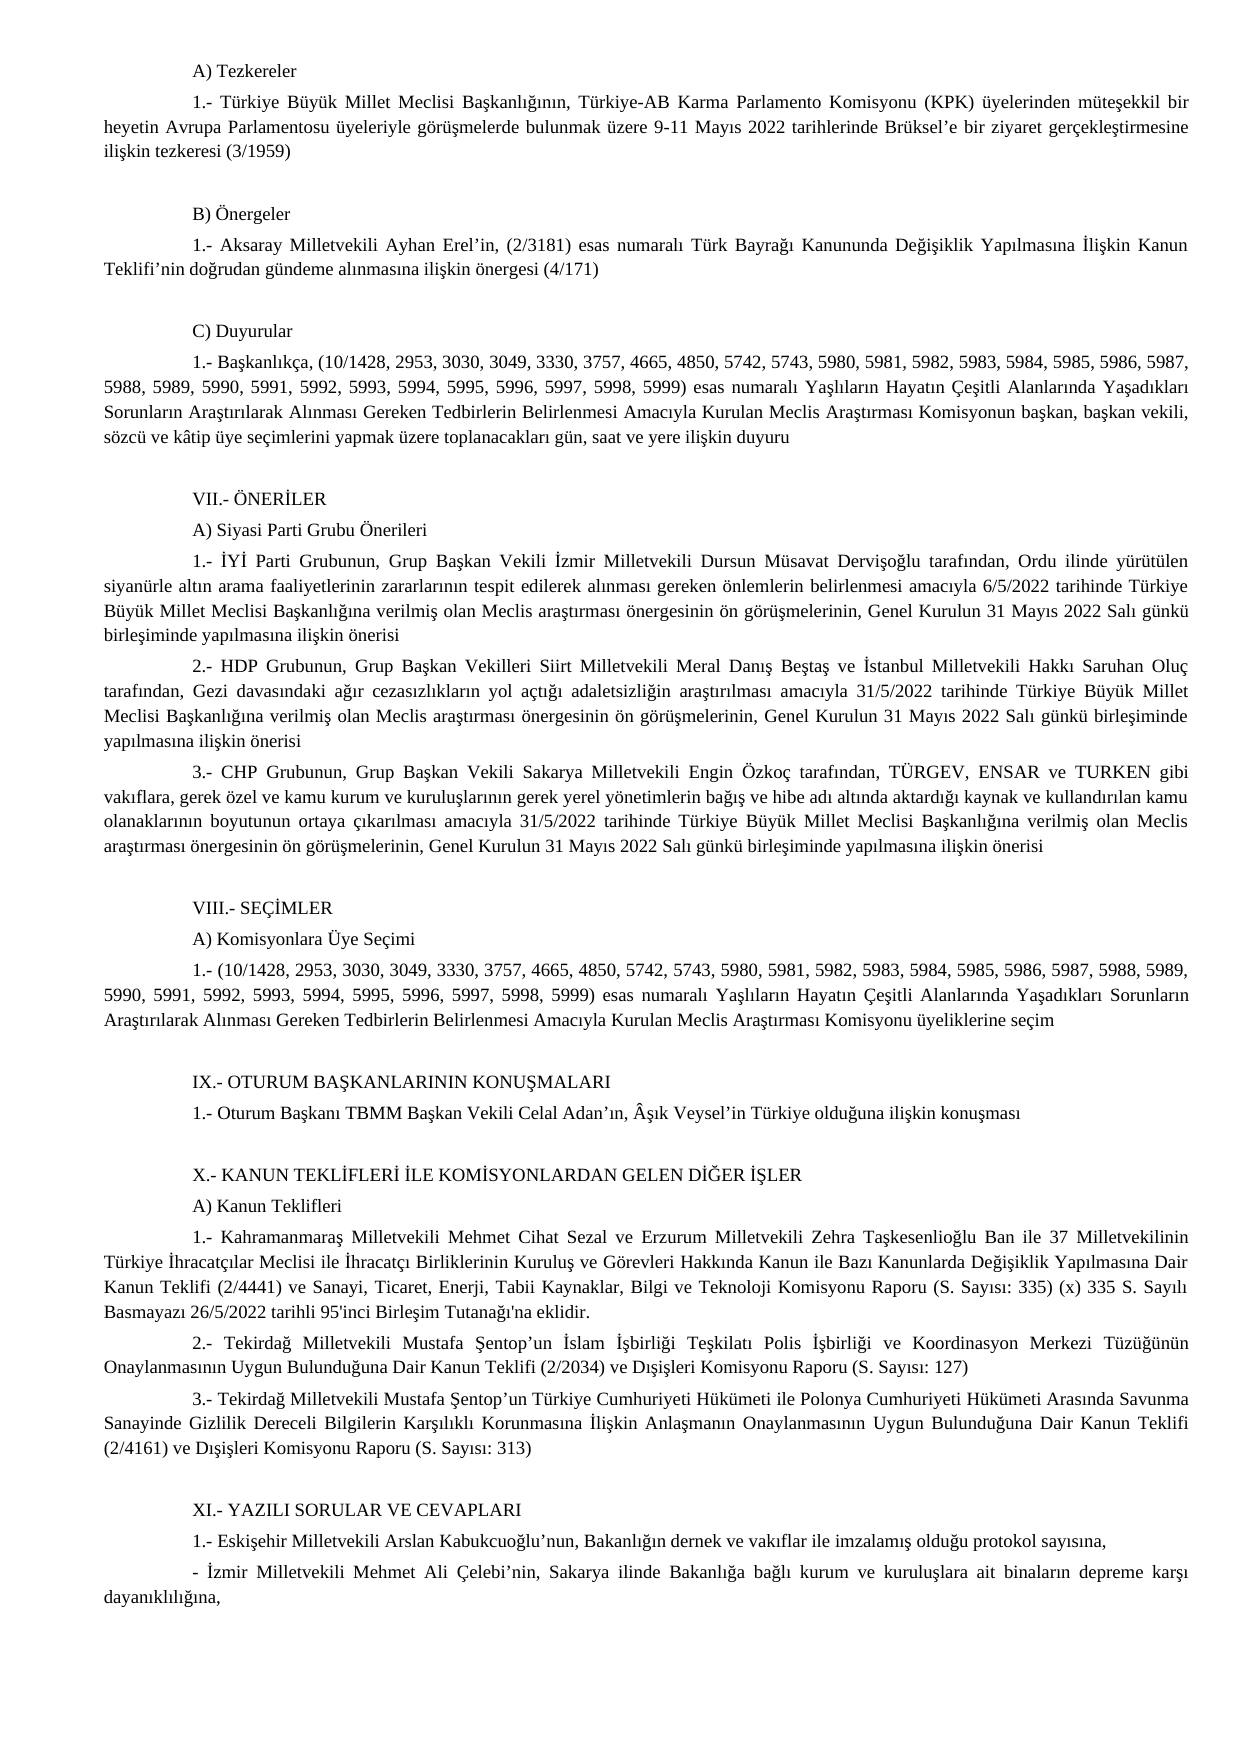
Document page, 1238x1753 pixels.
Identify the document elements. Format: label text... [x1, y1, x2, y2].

text 1.- (10/1428, 2953, 3030, 3049, 3330, 3757, 4665, 4850, 5742, 5743, 5980, 5981, 5982, 5983, 5984, 5985, 5986, 5987, 5988, 5989, 5990, 5991, 5992, 5993, 5994, 5995, 5996, 5997, 5998, 5999) esas numaralı Yaşlıların Hayatın Çeşitli Alanlarında Yaşadıkları Sorunların Araştırılarak Alınması Gereken Tedbirlerin Belirlenmesi Amacıyla Kurulan Meclis Araştırması Komisyonu üyeliklerine seçim [103, 959, 1190, 1030]
text 1.- Eskişehir Milletvekili Arslan Kabukcuoğlu’nun, Bakanlığın dernek ve vakıflar ile imzalamış olduğu protokol sayısına, [103, 1530, 1190, 1552]
text 1.- Oturum Başkanı TBMM Başkan Vekili Celal Adan’ın, Âşık Veysel’in Türkiye olduğuna ilişkin konuşması [103, 1102, 1190, 1123]
text X.- KANUN TEKLİFLERİ İLE KOMİSYONLARDAN GELEN DİĞER İŞLER [103, 1164, 1190, 1186]
text A) Siyasi Parti Grubu Önerileri [103, 519, 1190, 540]
text A) Komisyonlara Üye Seçimi [103, 928, 1190, 950]
text 1.- Türkiye Büyük Millet Meclisi Başkanlığının, Türkiye-AB Karma Parlamento Komisyonu (KPK) üyelerinden müteşekkil bir heyetin Avrupa Parlamentosu üyeleriyle görüşmelerde bulunmak üzere 9-11 Mayıs 2022 tarihlerinde Brüksel’e bir ziyaret gerçekleştirmesine ilişkin tezkeresi (3/1959) [103, 91, 1190, 162]
text 1.- İYİ Parti Grubunun, Grup Başkan Vekili İzmir Milletvekili Dursun Müsavat Dervişoğlu tarafından, Ordu ilinde yürütülen siyanürle altın arama faaliyetlerinin zararlarının tespit edilerek alınması gereken önlemlerin belirlenmesi amacıyla 6/5/2022 tarihinde Türkiye Büyük Millet Meclisi Başkanlığına verilmiş olan Meclis araştırması önergesinin ön görüşmelerinin, Genel Kurulun 31 Mayıs 2022 Salı günkü birleşiminde yapılmasına ilişkin önerisi [103, 550, 1190, 646]
text C) Duyurular [103, 320, 1190, 342]
text VII.- ÖNERİLER [103, 488, 1190, 509]
text 3.- CHP Grubunun, Grup Başkan Vekili Sakarya Milletvekili Engin Özkoç tarafından, TÜRGEV, ENSAR ve TURKEN gibi vakıflara, gerek özel ve kamu kurum ve kuruluşlarının gerek yerel yönetimlerin bağış ve hibe adı altında aktardığı kaynak ve kullandırılan kamu olanaklarının boyutunun ortaya çıkarılması amacıyla 31/5/2022 tarihinde Türkiye Büyük Millet Meclisi Başkanlığına verilmiş olan Meclis araştırması önergesinin ön görüşmelerinin, Genel Kurulun 31 Mayıs 2022 Salı günkü birleşiminde yapılmasına ilişkin önerisi [103, 761, 1190, 857]
text 2.- HDP Grubunun, Grup Başkan Vekilleri Siirt Milletvekili Meral Danış Beştaş ve İstanbul Milletvekili Hakkı Saruhan Oluç tarafından, Gezi davasındaki ağır cezasızlıkların yol açtığı adaletsizliğin araştırılması amacıyla 31/5/2022 tarihinde Türkiye Büyük Millet Meclisi Başkanlığına verilmiş olan Meclis araştırması önergesinin ön görüşmelerinin, Genel Kurulun 31 Mayıs 2022 Salı günkü birleşiminde yapılmasına ilişkin önerisi [103, 655, 1190, 751]
text A) Tezkereler [103, 60, 1190, 81]
text 1.- Başkanlıkça, (10/1428, 2953, 3030, 3049, 3330, 3757, 4665, 4850, 5742, 5743, 5980, 5981, 5982, 5983, 5984, 5985, 5986, 5987, 5988, 5989, 5990, 5991, 5992, 5993, 5994, 5995, 5996, 5997, 5998, 5999) esas numaralı Yaşlıların Hayatın Çeşitli Alanlarında Yaşadıkları Sorunların Araştırılarak Alınması Gereken Tedbirlerin Belirlenmesi Amacıyla Kurulan Meclis Araştırması Komisyonun başkan, başkan vekili, sözcü ve kâtip üye seçimlerini yapmak üzere toplanacakları gün, saat ve yere ilişkin duyuru [103, 351, 1190, 447]
text 3.- Tekirdağ Milletvekili Mustafa Şentop’un Türkiye Cumhuriyeti Hükümeti ile Polonya Cumhuriyeti Hükümeti Arasında Savunma Sanayinde Gizlilik Dereceli Bilgilerin Karşılıklı Korunmasına İlişkin Anlaşmanın Onaylanmasının Uygun Bulunduğuna Dair Kanun Teklifi (2/4161) ve Dışişleri Komisyonu Raporu (S. Sayısı: 313) [103, 1387, 1190, 1458]
text 2.- Tekirdağ Milletvekili Mustafa Şentop’un İslam İşbirliği Teşkilatı Polis İşbirliği ve Koordinasyon Merkezi Tüzüğünün Onaylanmasının Uygun Bulunduğuna Dair Kanun Teklifi (2/2034) ve Dışişleri Komisyonu Raporu (S. Sayısı: 127) [103, 1332, 1190, 1378]
text B) Önergeler [103, 202, 1190, 224]
text 1.- Aksaray Milletvekili Ayhan Erel’in, (2/3181) esas numaralı Türk Bayrağı Kanununda Değişiklik Yapılmasına İlişkin Kanun Teklifi’nin doğrudan gündeme alınmasına ilişkin önergesi (4/171) [103, 233, 1190, 280]
text - İzmir Milletvekili Mehmet Ali Çelebi’nin, Sakarya ilinde Bakanlığa bağlı kurum ve kuruluşlara ait binaların depreme karşı dayanıklılığına, [103, 1561, 1190, 1607]
text A) Kanun Teklifleri [103, 1195, 1190, 1217]
text XI.- YAZILI SORULAR VE CEVAPLARI [103, 1499, 1190, 1521]
text IX.- OTURUM BAŞKANLARININ KONUŞMALARI [103, 1071, 1190, 1092]
text 1.- Kahramanmaraş Milletvekili Mehmet Cihat Sezal ve Erzurum Milletvekili Zehra Taşkesenlioğlu Ban ile 37 Milletvekilinin Türkiye İhracatçılar Meclisi ile İhracatçı Birliklerinin Kuruluş ve Görevleri Hakkında Kanun ile Bazı Kanunlarda Değişiklik Yapılmasına Dair Kanun Teklifi (2/4441) ve Sanayi, Ticaret, Enerji, Tabii Kaynaklar, Bilgi ve Teknoloji Komisyonu Raporu (S. Sayısı: 335) (x) 335 S. Sayılı Basmayazı 26/5/2022 tarihli 95'inci Birleşim Tutanağı'na eklidir. [103, 1226, 1190, 1322]
text VIII.- SEÇİMLER [103, 897, 1190, 919]
